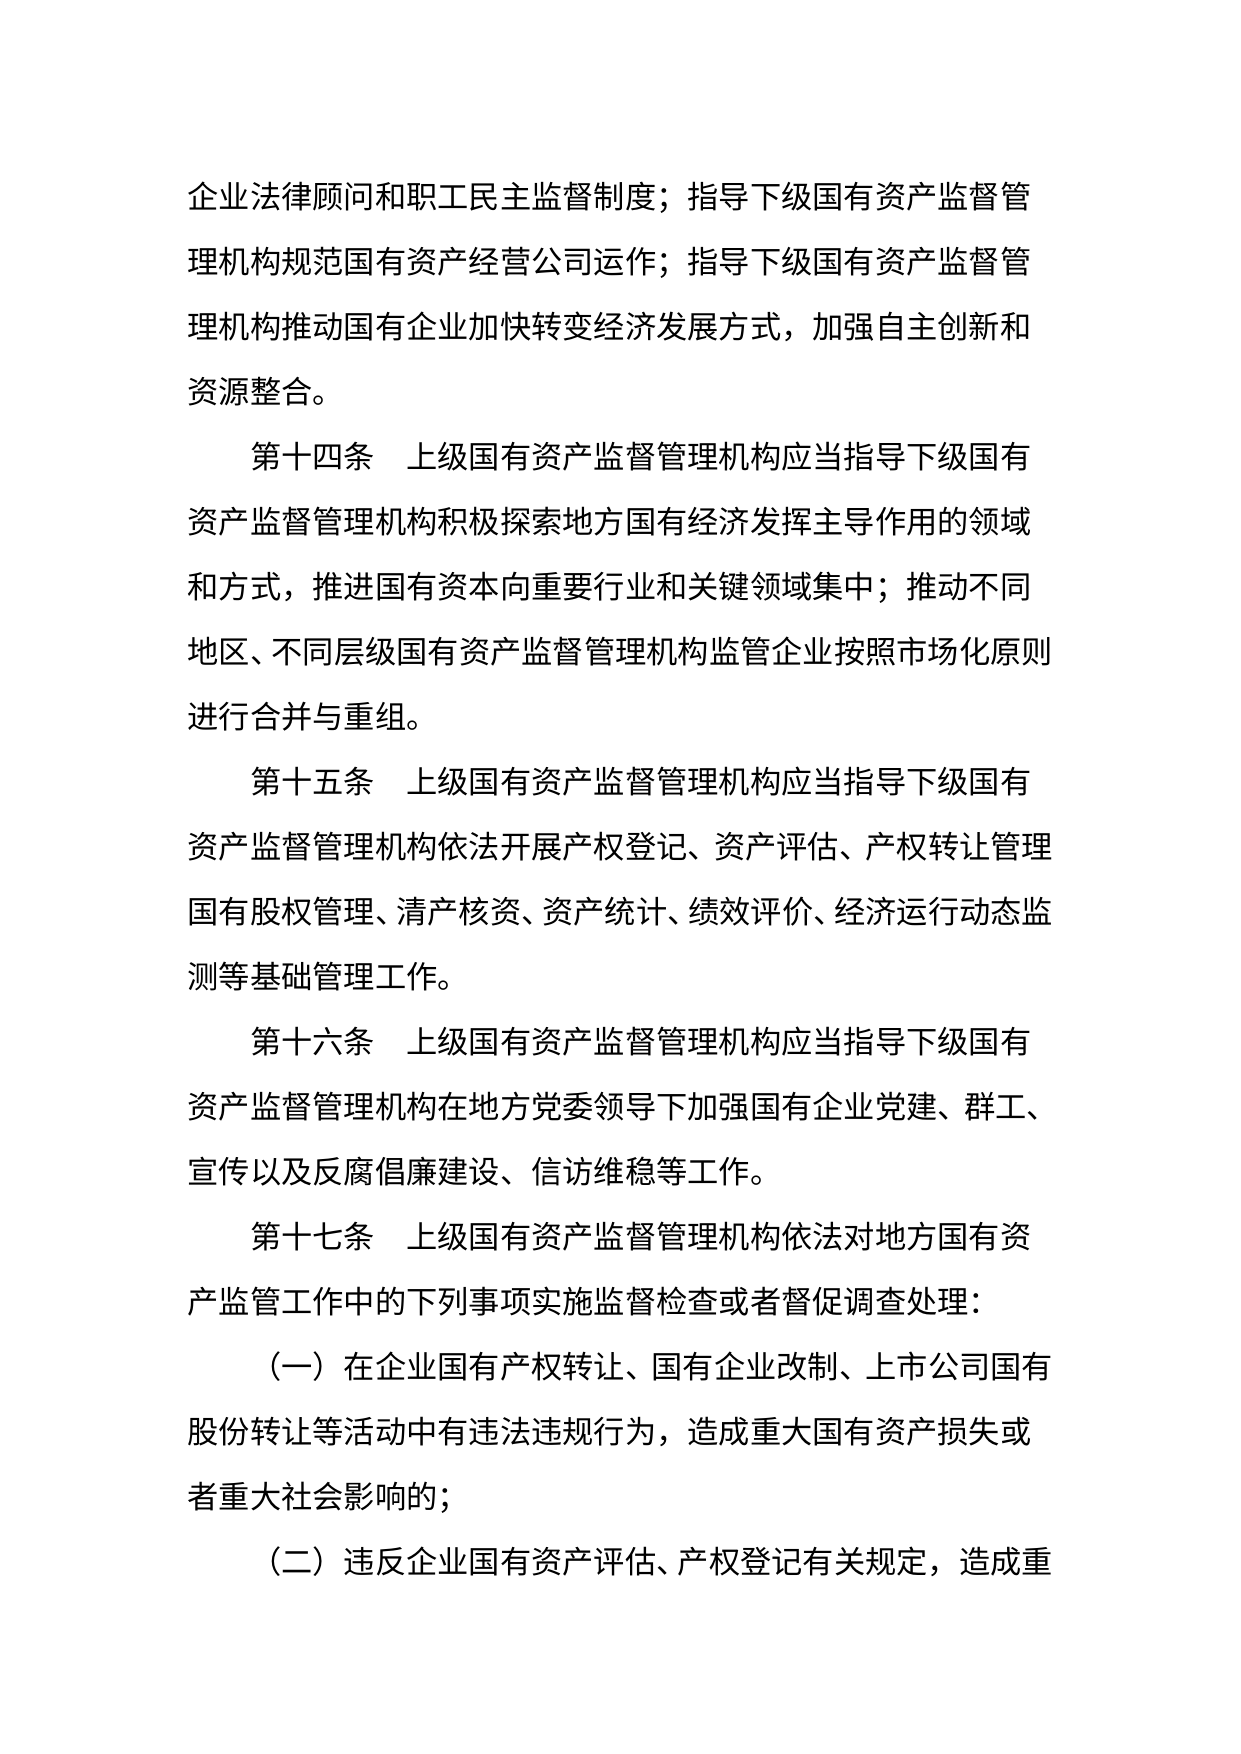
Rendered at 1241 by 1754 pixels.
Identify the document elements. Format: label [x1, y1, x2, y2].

text [187, 162, 1053, 1592]
